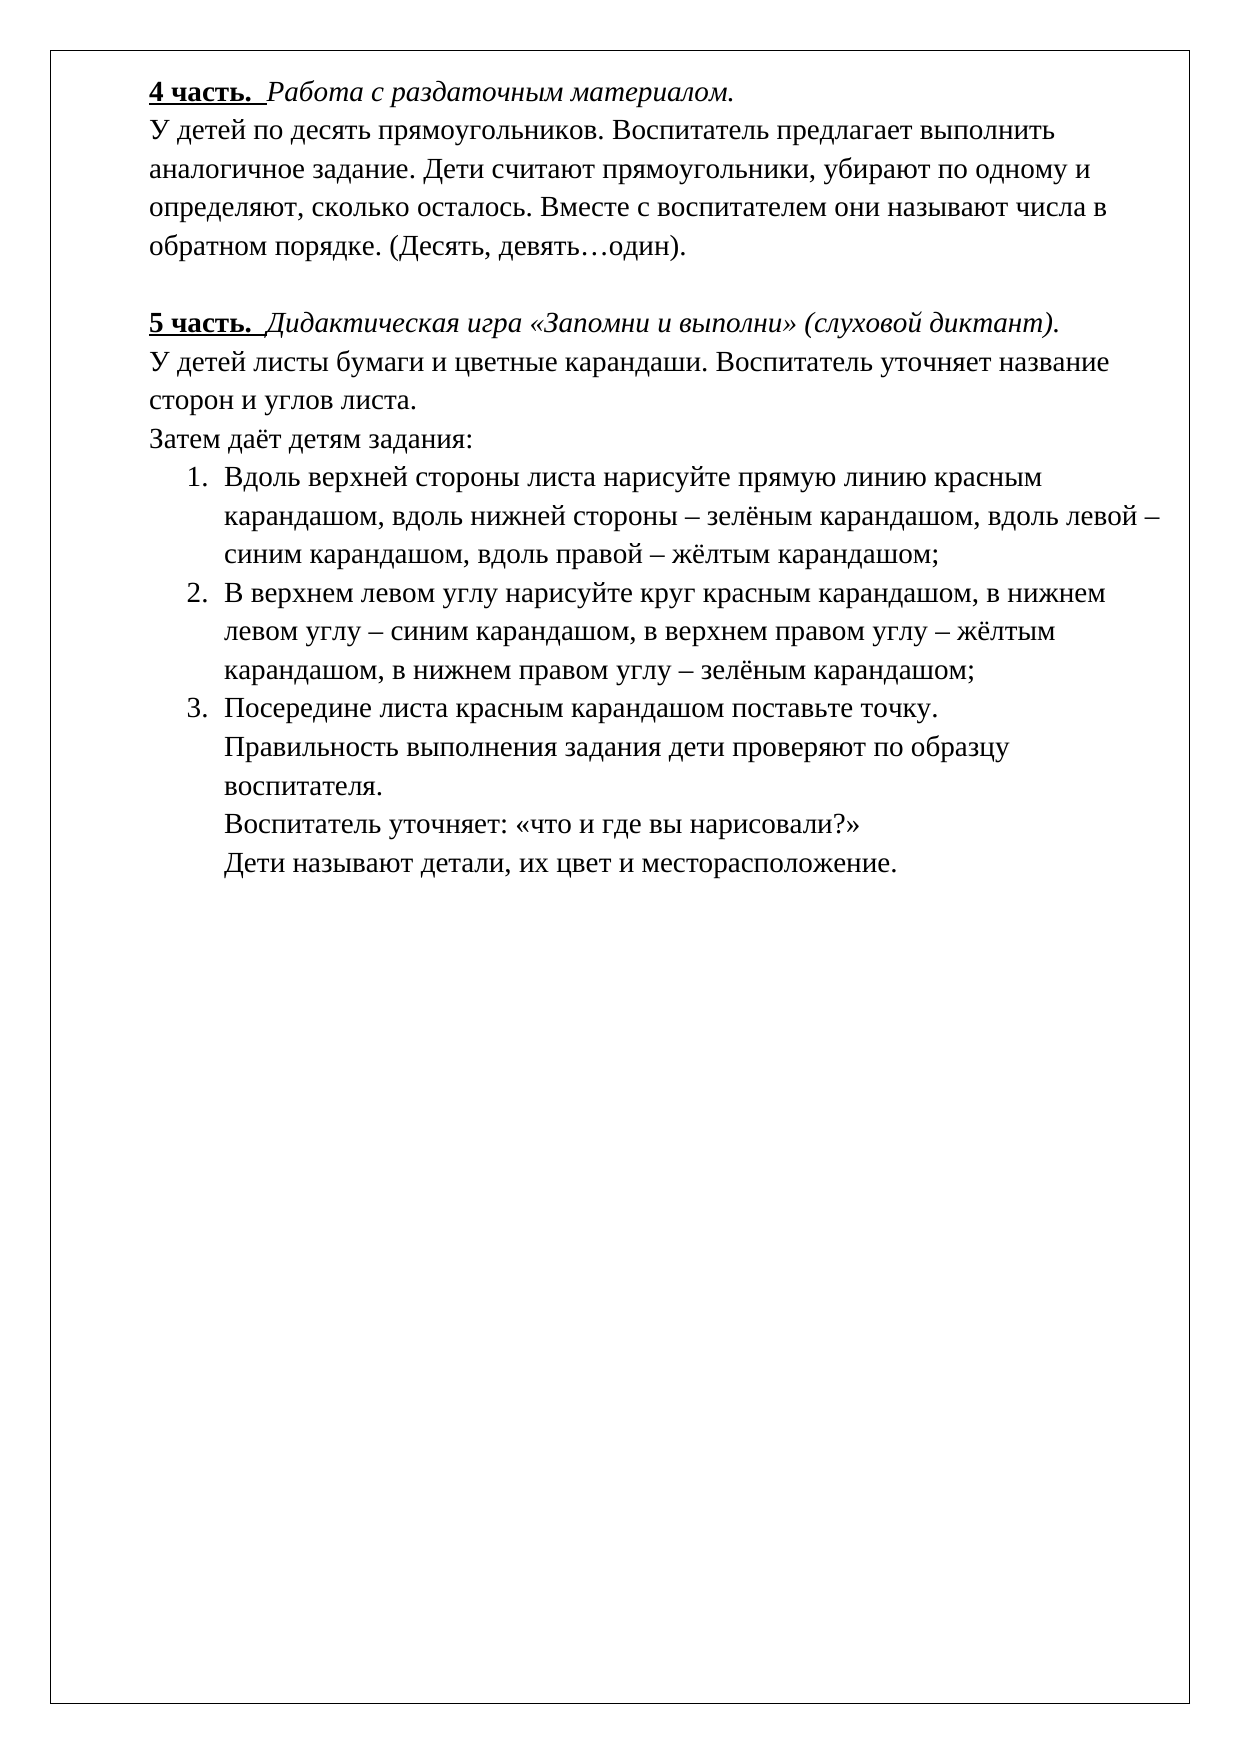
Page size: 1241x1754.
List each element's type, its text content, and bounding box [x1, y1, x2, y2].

list У детей по десять прямоугольников. Воспитатель предлагает выполнить аналогичное задание. Дети считают прямоугольники, убирают по одному и определяют, сколько осталось. Вместе с воспитателем они называют числа в обратном порядке. (Десять, девять…один). [149, 112, 1167, 262]
list Затем даёт детям задания: [149, 421, 1167, 454]
list 5 часть. Дидактическая игра «Запомни и выполни» (слуховой диктант). [149, 305, 1167, 339]
list Дети называют детали, их цвет и месторасположение. [224, 845, 1167, 878]
list 4 часть. Работа с раздаточным материалом. [149, 74, 1167, 107]
list Воспитатель уточняет: «что и где вы нарисовали?» [224, 806, 1167, 840]
list В верхнем левом углу нарисуйте круг красным карандашом, в нижнем левом углу – синим карандашом, в верхнем правом углу – жёлтым карандашом, в нижнем правом углу – зелёным карандашом; [186, 575, 1167, 686]
list Посередине листа красным карандашом поставьте точку. [186, 691, 1167, 724]
list Правильность выполнения задания дети проверяют по образцу воспитателя. [224, 729, 1167, 801]
list Вдоль верхней стороны листа нарисуйте прямую линию красным карандашом, вдоль нижней стороны – зелёным карандашом, вдоль левой – синим карандашом, вдоль правой – жёлтым карандашом; [186, 459, 1167, 570]
list У детей листы бумаги и цветные карандаши. Воспитатель уточняет название сторон и углов листа. [149, 344, 1167, 416]
